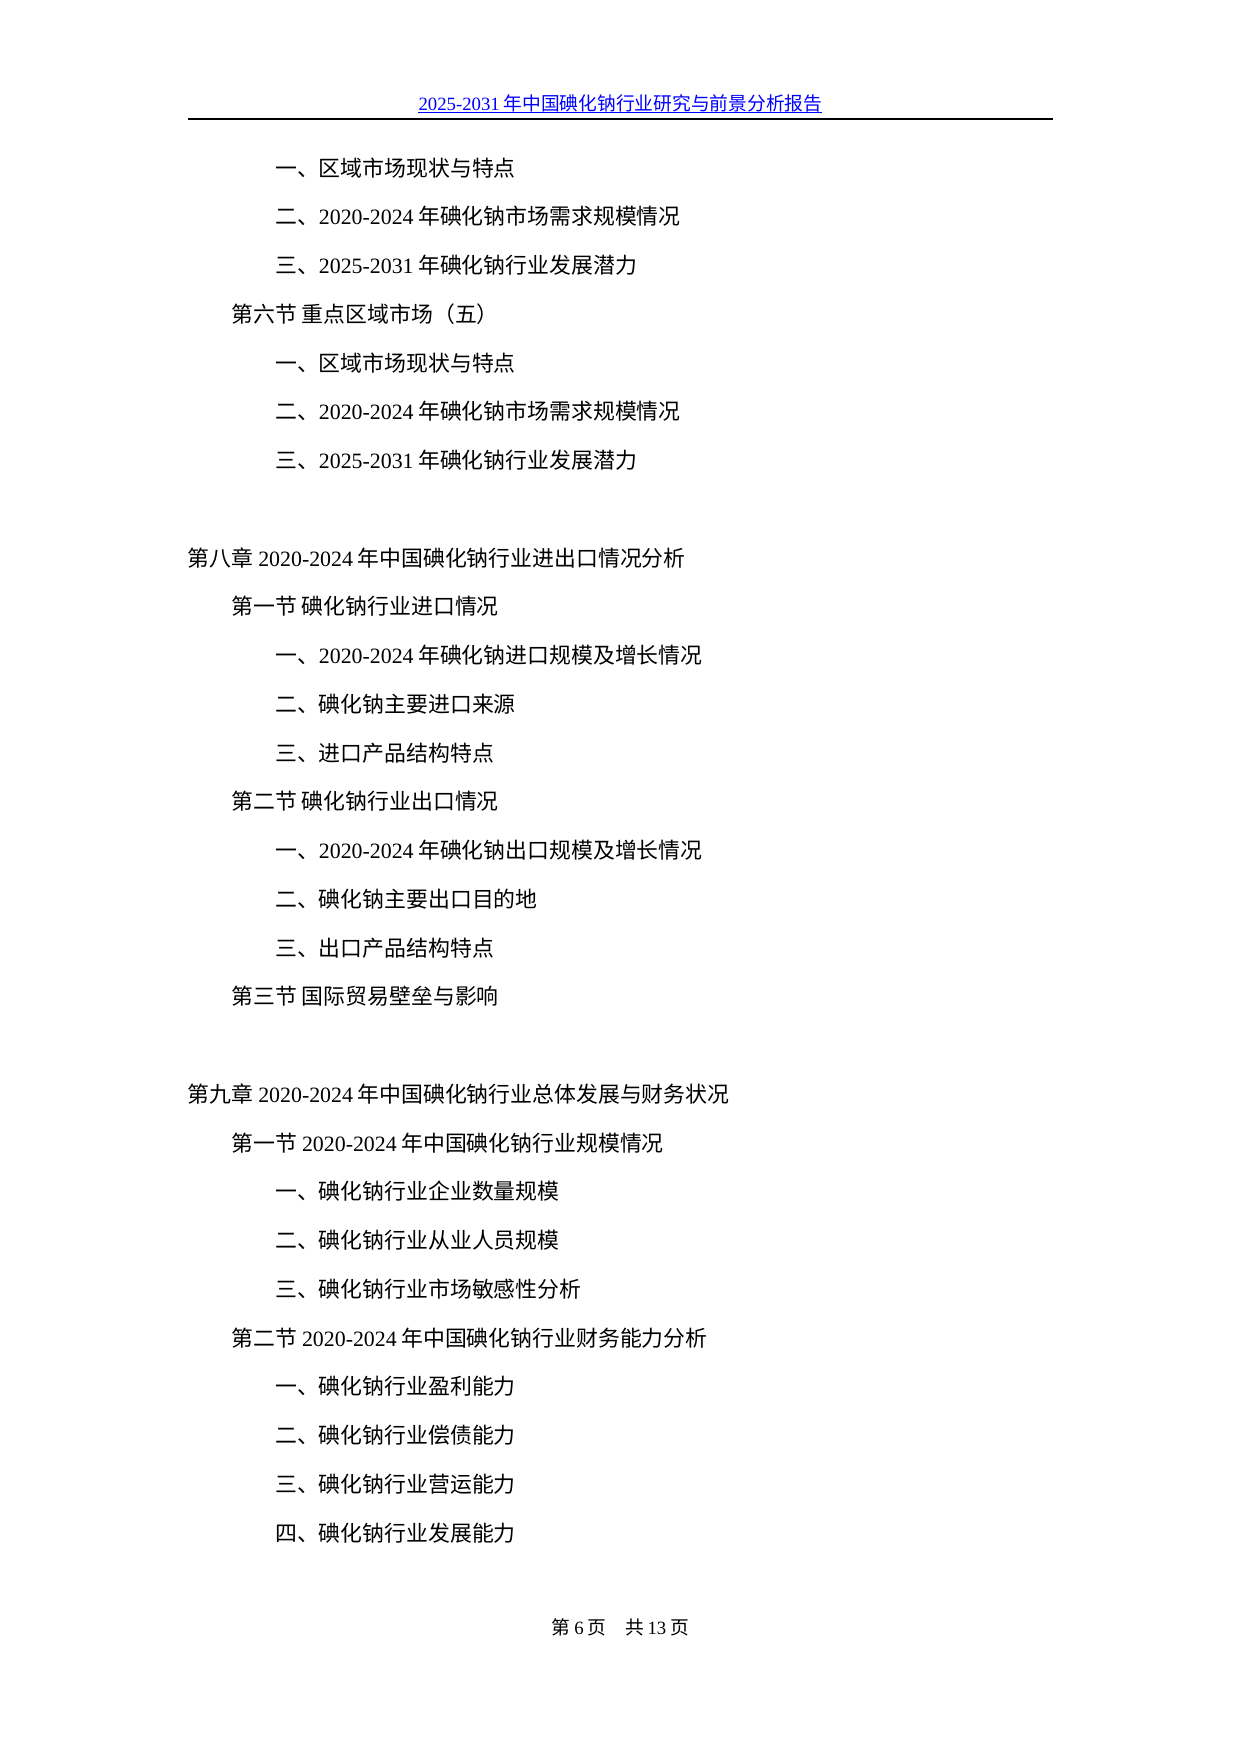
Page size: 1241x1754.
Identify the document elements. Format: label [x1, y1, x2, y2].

text [187, 150, 1053, 1548]
